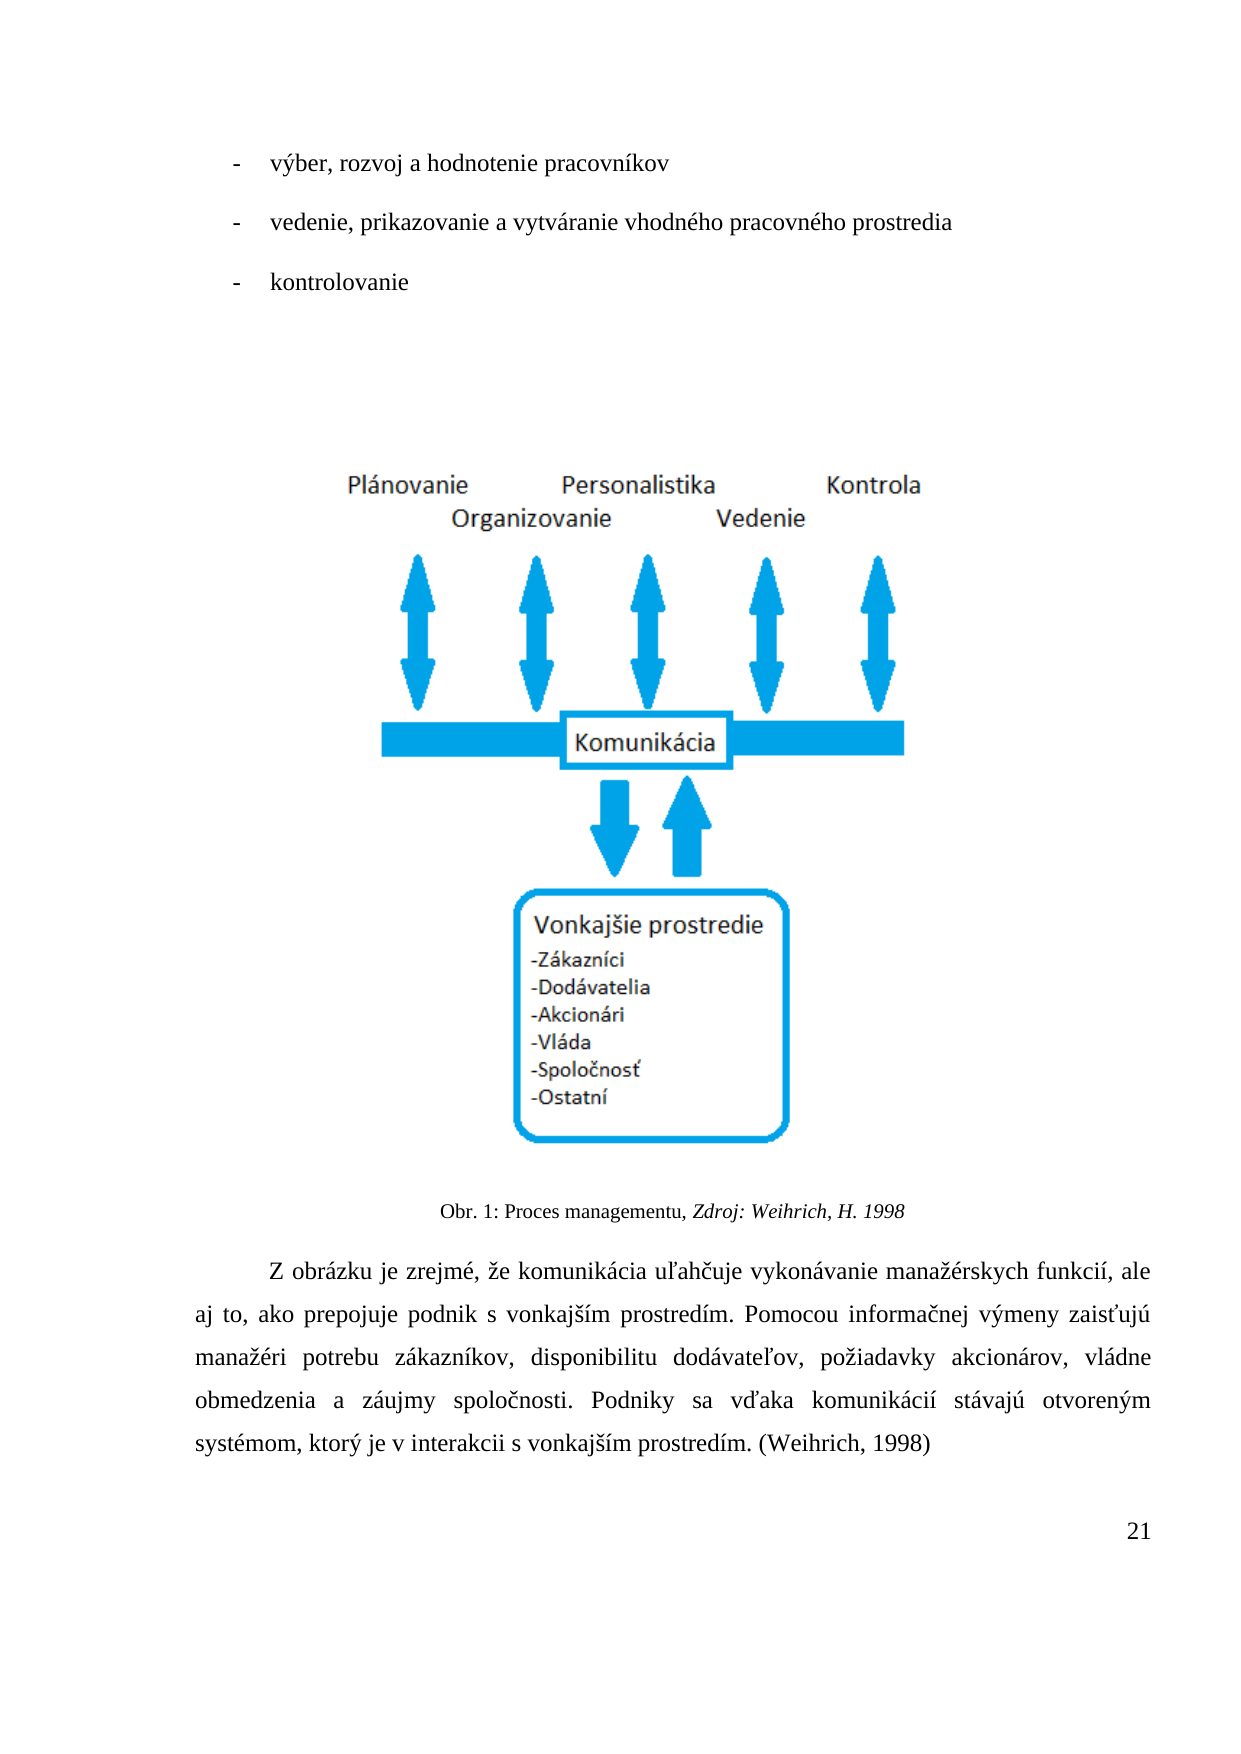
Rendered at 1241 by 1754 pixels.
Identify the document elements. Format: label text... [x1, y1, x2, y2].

text Obr. 1: Proces managementu, Zdroj: Weihrich, H. 1998 [195, 1199, 1152, 1223]
list výber, rozvoj a hodnotenie pracovníkov [232, 148, 1152, 176]
text Z obrázku je zrejmé, že komunikácia uľahčuje vykonávanie manažérskych funkcií, ale aj to, ako prepojuje podnik s vonkajším prostredím. Pomocou informačnej výmeny zaisťujú manažéri potrebu zákazníkov, disponibilitu dodávateľov, požiadavky akcionárov, vládne obmedzenia a záujmy spoločnosti. Podniky sa vďaka komunikácií stávajú otvoreným systémom, ktorý je v interakcii s vonkajším prostredím. (Weihrich, 1998) [195, 1256, 1152, 1457]
picture [324, 446, 1023, 1168]
list vedenie, prikazovanie a vytváranie vhodného pracovného prostredia [232, 207, 1152, 236]
list kontrolovanie [232, 267, 1152, 296]
